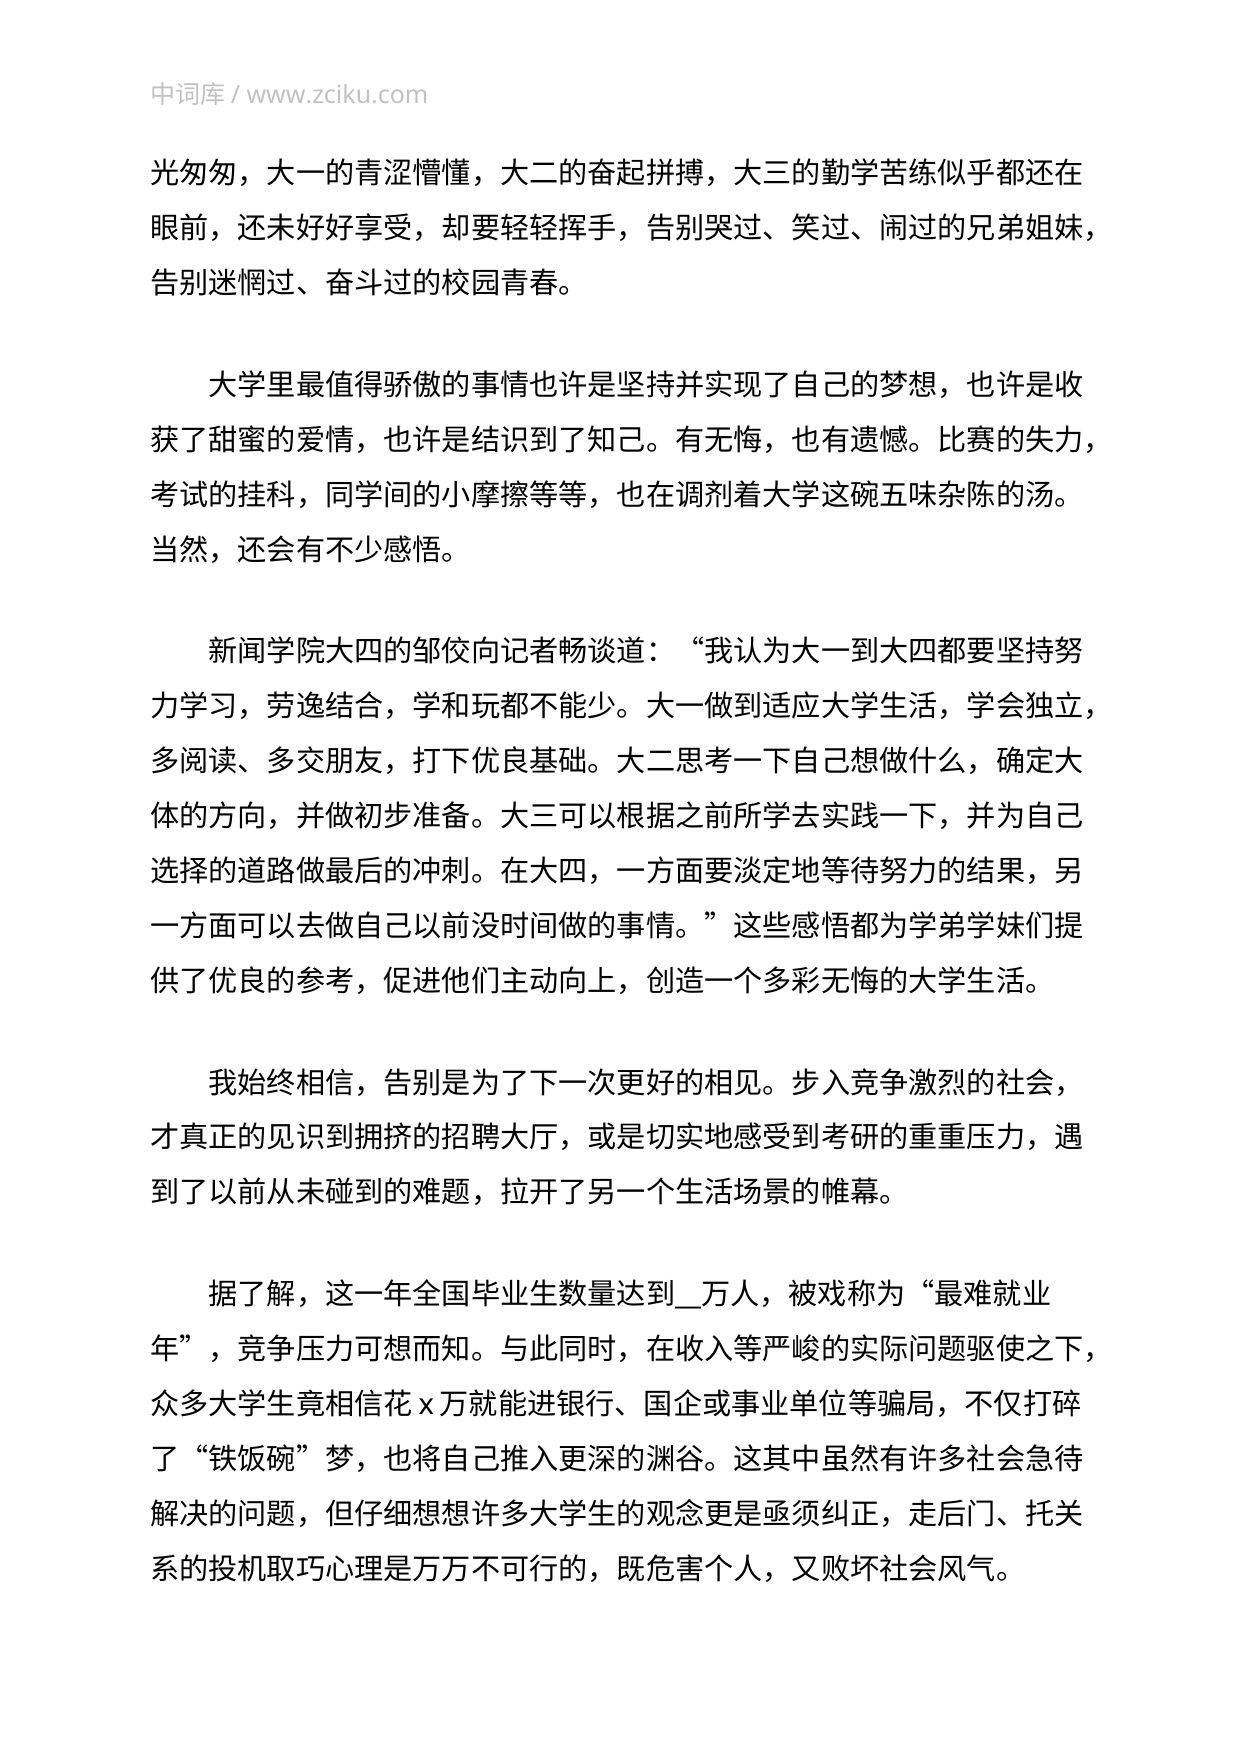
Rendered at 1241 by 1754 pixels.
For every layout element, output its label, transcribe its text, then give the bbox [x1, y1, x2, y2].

text 大学里最值得骄傲的事情也许是坚持并实现了自己的梦想，也许是收获了甜蜜的爱情，也许是结识到了知己。有无悔，也有遗憾。比赛的失力，考试的挂科，同学间的小摩擦等等，也在调剂着大学这碗五味杂陈的汤。当然，还会有不少感悟。 [150, 362, 1090, 568]
text 我始终相信，告别是为了下一次更好的相见。步入竞争激烈的社会，才真正的见识到拥挤的招聘大厅，或是切实地感受到考研的重重压力，遇到了以前从未碰到的难题，拉开了另一个生活场景的帷幕。 [150, 1059, 1090, 1211]
text 新闻学院大四的邹佼向记者畅谈道：“我认为大一到大四都要坚持努力学习，劳逸结合，学和玩都不能少。大一做到适应大学生活，学会独立，多阅读、多交朋友，打下优良基础。大二思考一下自己想做什么，确定大体的方向，并做初步准备。大三可以根据之前所学去实践一下，并为自己选择的道路做最后的冲刺。在大四，一方面要淡定地等待努力的结果，另一方面可以去做自己以前没时间做的事情。”这些感悟都为学弟学妹们提供了优良的参考，促进他们主动向上，创造一个多彩无悔的大学生活。 [150, 628, 1090, 1000]
text 据了解，这一年全国毕业生数量达到__万人，被戏称为“最难就业年”，竞争压力可想而知。与此同时，在收入等严峻的实际问题驱使之下，众多大学生竟相信花x万就能进银行、国企或事业单位等骗局，不仅打碎了“铁饭碗”梦，也将自己推入更深的渊谷。这其中虽然有许多社会急待解决的问题，但仔细想想许多大学生的观念更是亟须纠正，走后门、托关系的投机取巧心理是万万不可行的，既危害个人，又败坏社会风气。 [150, 1271, 1090, 1588]
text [150, 150, 1090, 302]
